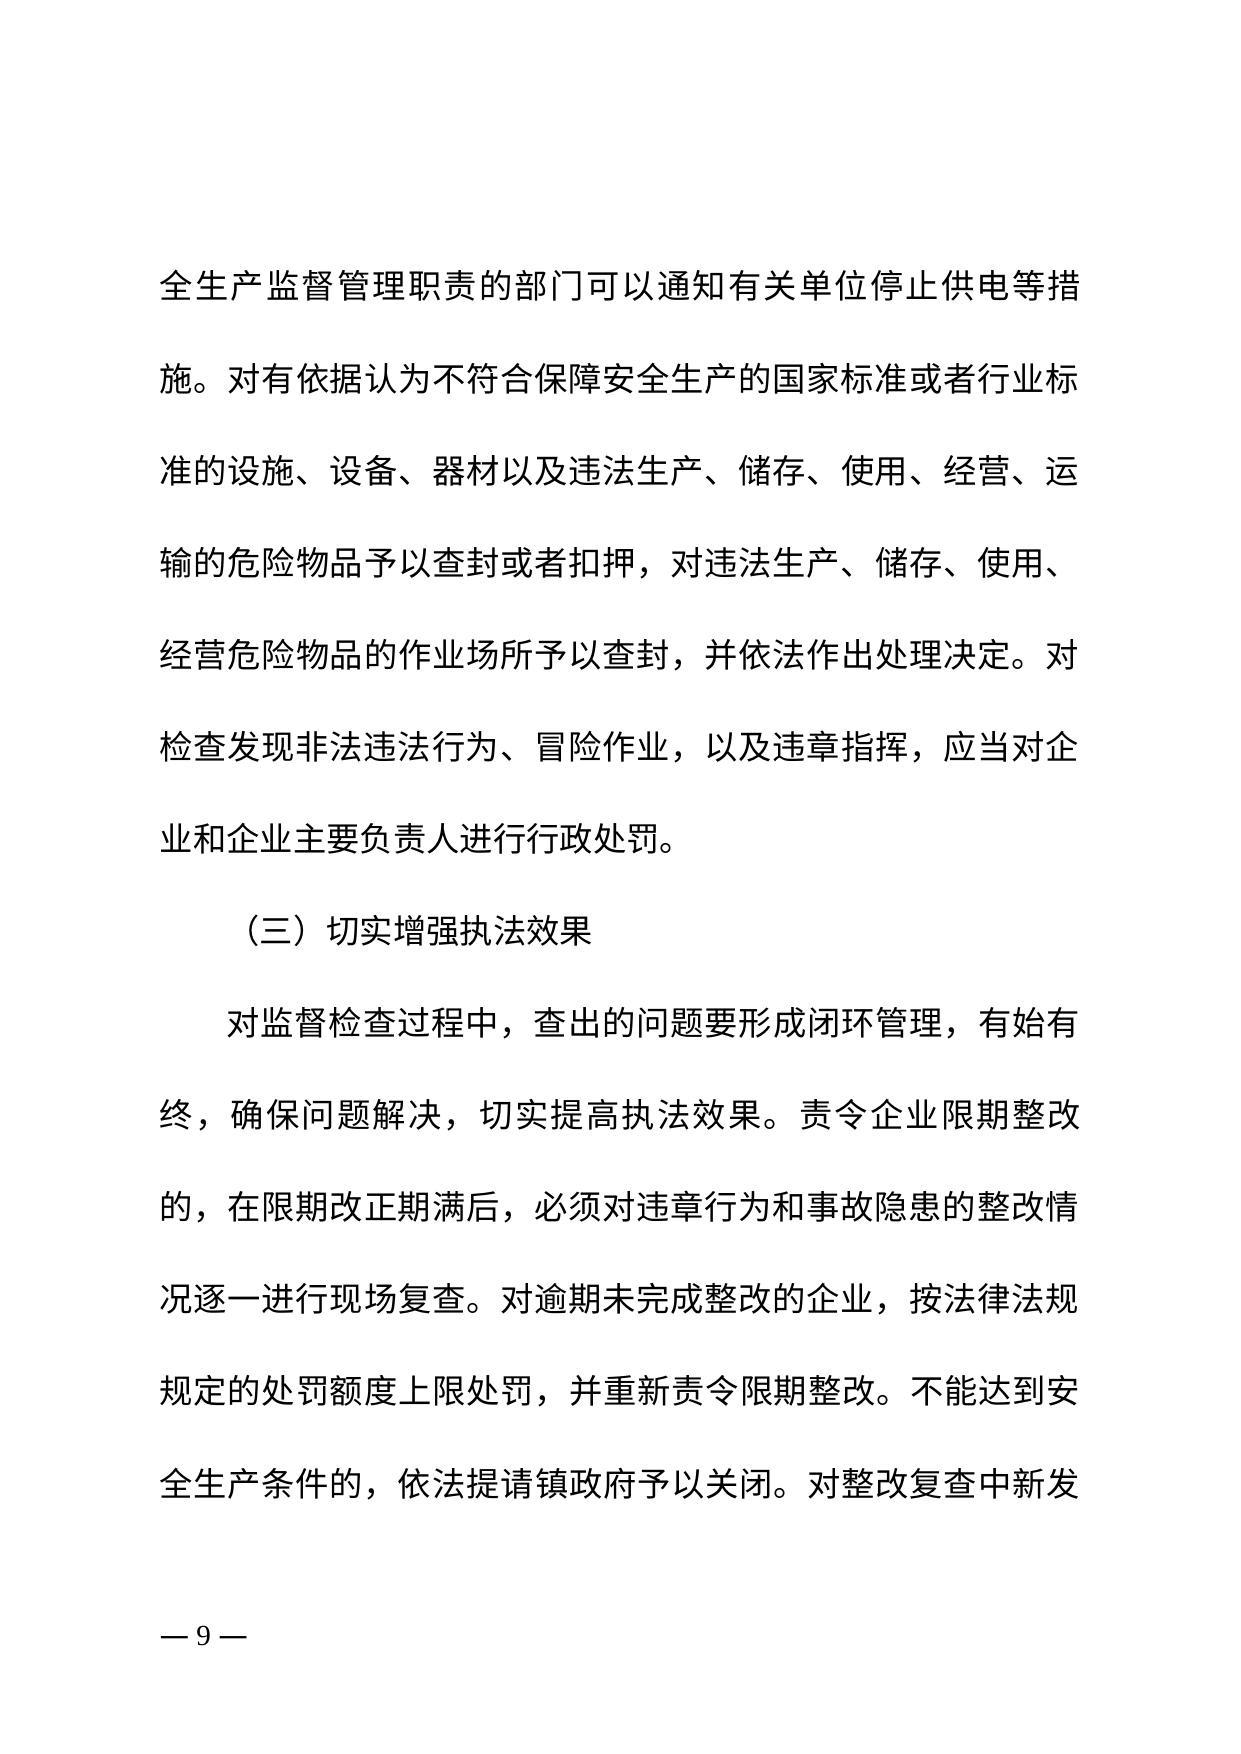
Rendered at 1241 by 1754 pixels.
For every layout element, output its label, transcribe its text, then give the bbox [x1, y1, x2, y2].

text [159, 238, 1081, 883]
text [159, 975, 1081, 1527]
text （三）切实增强执法效果 [159, 883, 1081, 975]
